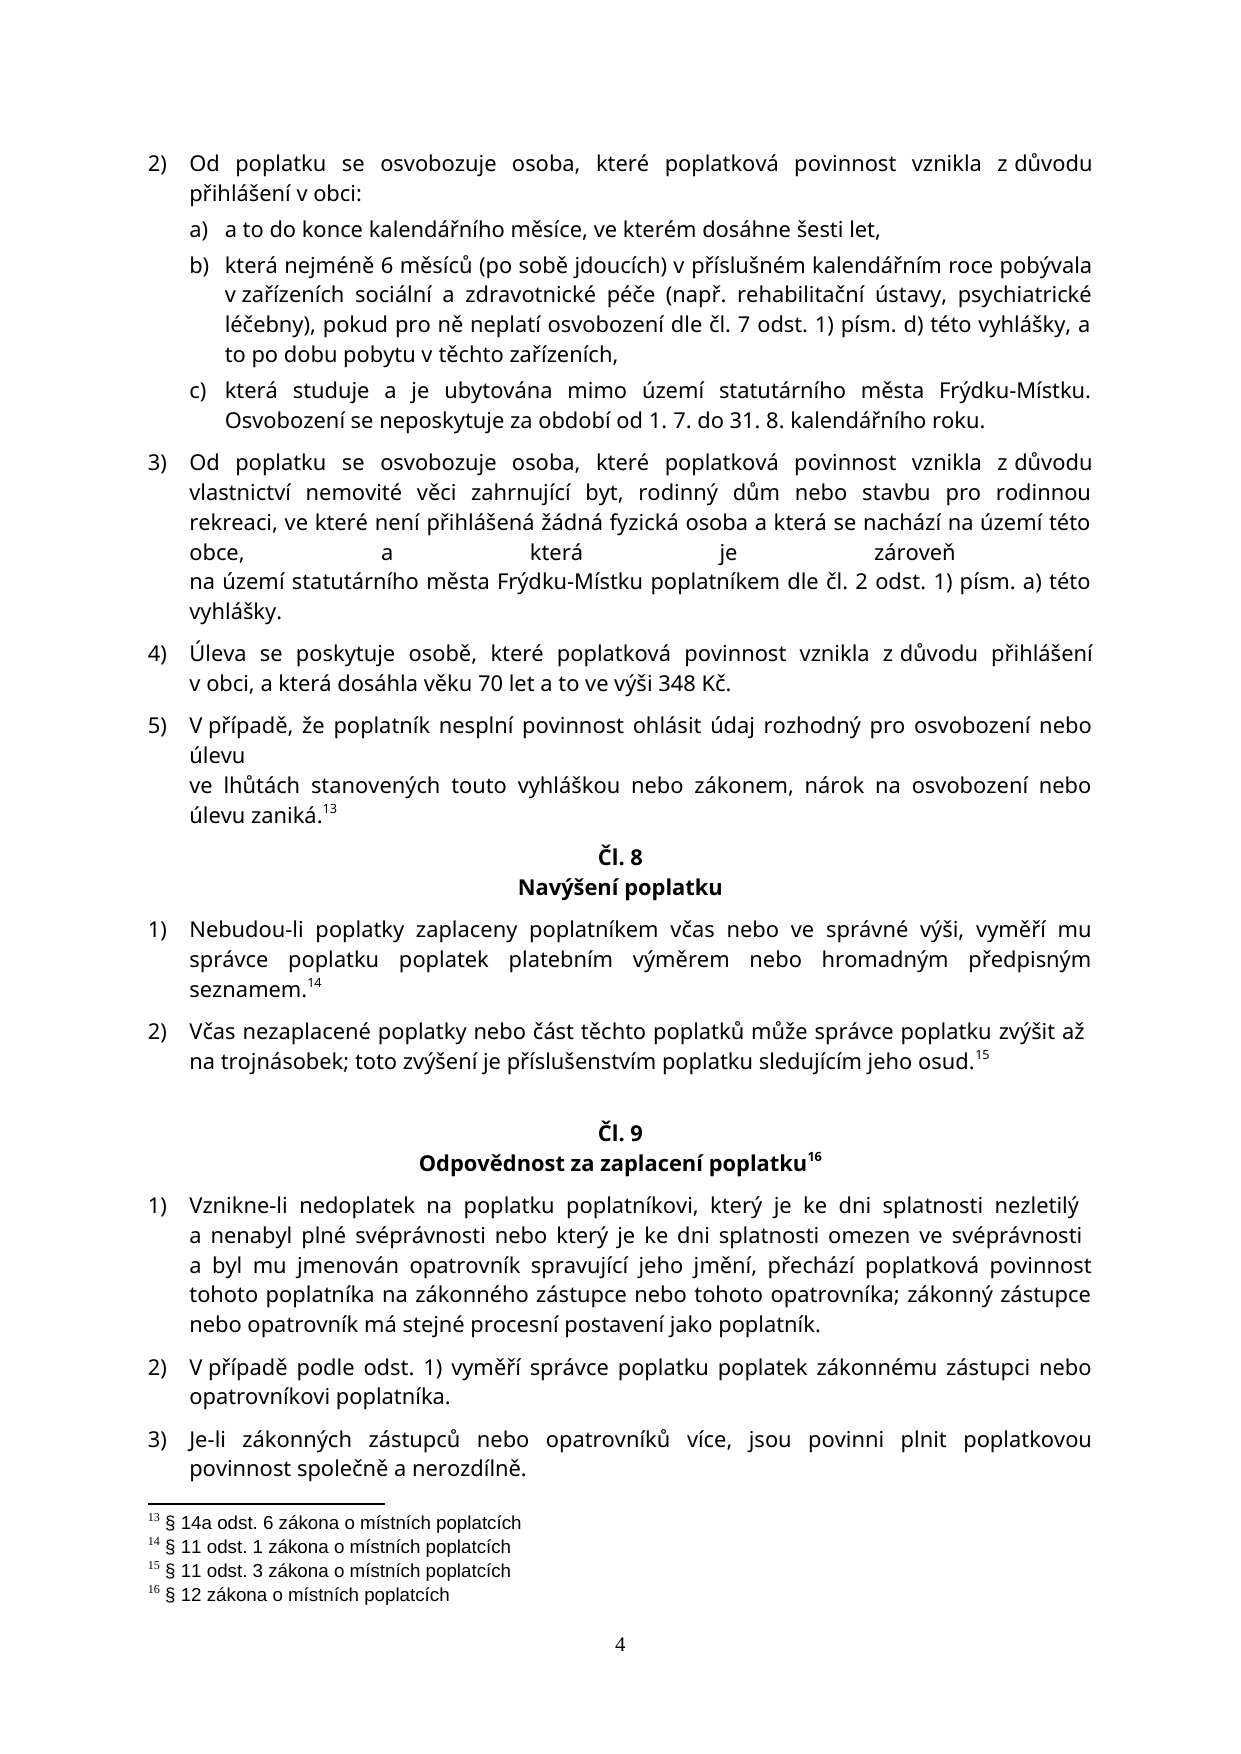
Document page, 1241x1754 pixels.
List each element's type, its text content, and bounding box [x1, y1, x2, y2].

list Je-li zákonných zástupců nebo opatrovníků více, jsou povinni plnit poplatkovou povinnost společně a nerozdílně. [148, 1423, 1092, 1483]
list V případě, že poplatník nesplní povinnost ohlásit údaj rozhodný pro osvobození nebo úlevu ve lhůtách stanovených touto vyhláškou nebo zákonem, nárok na osvobození nebo úlevu zaniká. [148, 710, 1092, 829]
text Navýšení poplatku [148, 872, 1092, 902]
list která nejméně 6 měsíců (po sobě jdoucích) v příslušném kalendářním roce pobývala v zařízeních sociální a zdravotnické péče (např. rehabilitační ústavy, psychiatrické léčebny), pokud pro ně neplatí osvobození dle čl. 7 odst. 1) písm. d) této vyhlášky, a to po dobu pobytu v těchto zařízeních, [189, 249, 1092, 369]
list Včas nezaplacené poplatky nebo část těchto poplatků může správce poplatku zvýšit až na trojnásobek; toto zvýšení je příslušenstvím poplatku sledujícím jeho osud. [148, 1016, 1092, 1076]
text Čl. 9 [148, 1118, 1092, 1148]
list V případě podle odst. 1) vyměří správce poplatku poplatek zákonnému zástupci nebo opatrovníkovi poplatníka. [148, 1351, 1092, 1411]
list a to do konce kalendářního měsíce, ve kterém dosáhne šesti let, [189, 213, 1092, 243]
text Čl. 8 [148, 842, 1092, 872]
list Nebudou-li poplatky zaplaceny poplatníkem včas nebo ve správné výši, vyměří mu správce poplatku poplatek platebním výměrem nebo hromadným předpisným seznamem. [148, 914, 1092, 1003]
list která studuje a je ubytována mimo území statutárního města Frýdku-Místku. Osvobození se neposkytuje za období od 1. 7. do 31. 8. kalendářního roku. [189, 375, 1092, 434]
list Vznikne-li nedoplatek na poplatku poplatníkovi, který je ke dni splatnosti nezletilý a nenabyl plné svéprávnosti nebo který je ke dni splatnosti omezen ve svéprávnosti a byl mu jmenován opatrovník spravující jeho jmění, přechází poplatková povinnost tohoto poplatníka na zákonného zástupce nebo tohoto opatrovníka; zákonný zástupce nebo opatrovník má stejné procesní postavení jako poplatník. [148, 1190, 1092, 1339]
list Od poplatku se osvobozuje osoba, které poplatková povinnost vznikla z důvodu přihlášení v obci: [148, 148, 1092, 207]
list Od poplatku se osvobozuje osoba, které poplatková povinnost vznikla z důvodu vlastnictví nemovité věci zahrnující byt, rodinný dům nebo stavbu pro rodinnou rekreaci, ve které není přihlášená žádná fyzická osoba a která se nachází na území této obce, a která je zároveň na území statutárního města Frýdku-Místku poplatníkem dle čl. 2 odst. 1) písm. a) této vyhlášky. [148, 447, 1092, 626]
list Úleva se poskytuje osobě, které poplatková povinnost vznikla z důvodu přihlášení v obci, a která dosáhla věku 70 let a to ve výši 348 Kč. [148, 638, 1092, 698]
text Odpovědnost za zaplacení poplatku [148, 1148, 1092, 1177]
